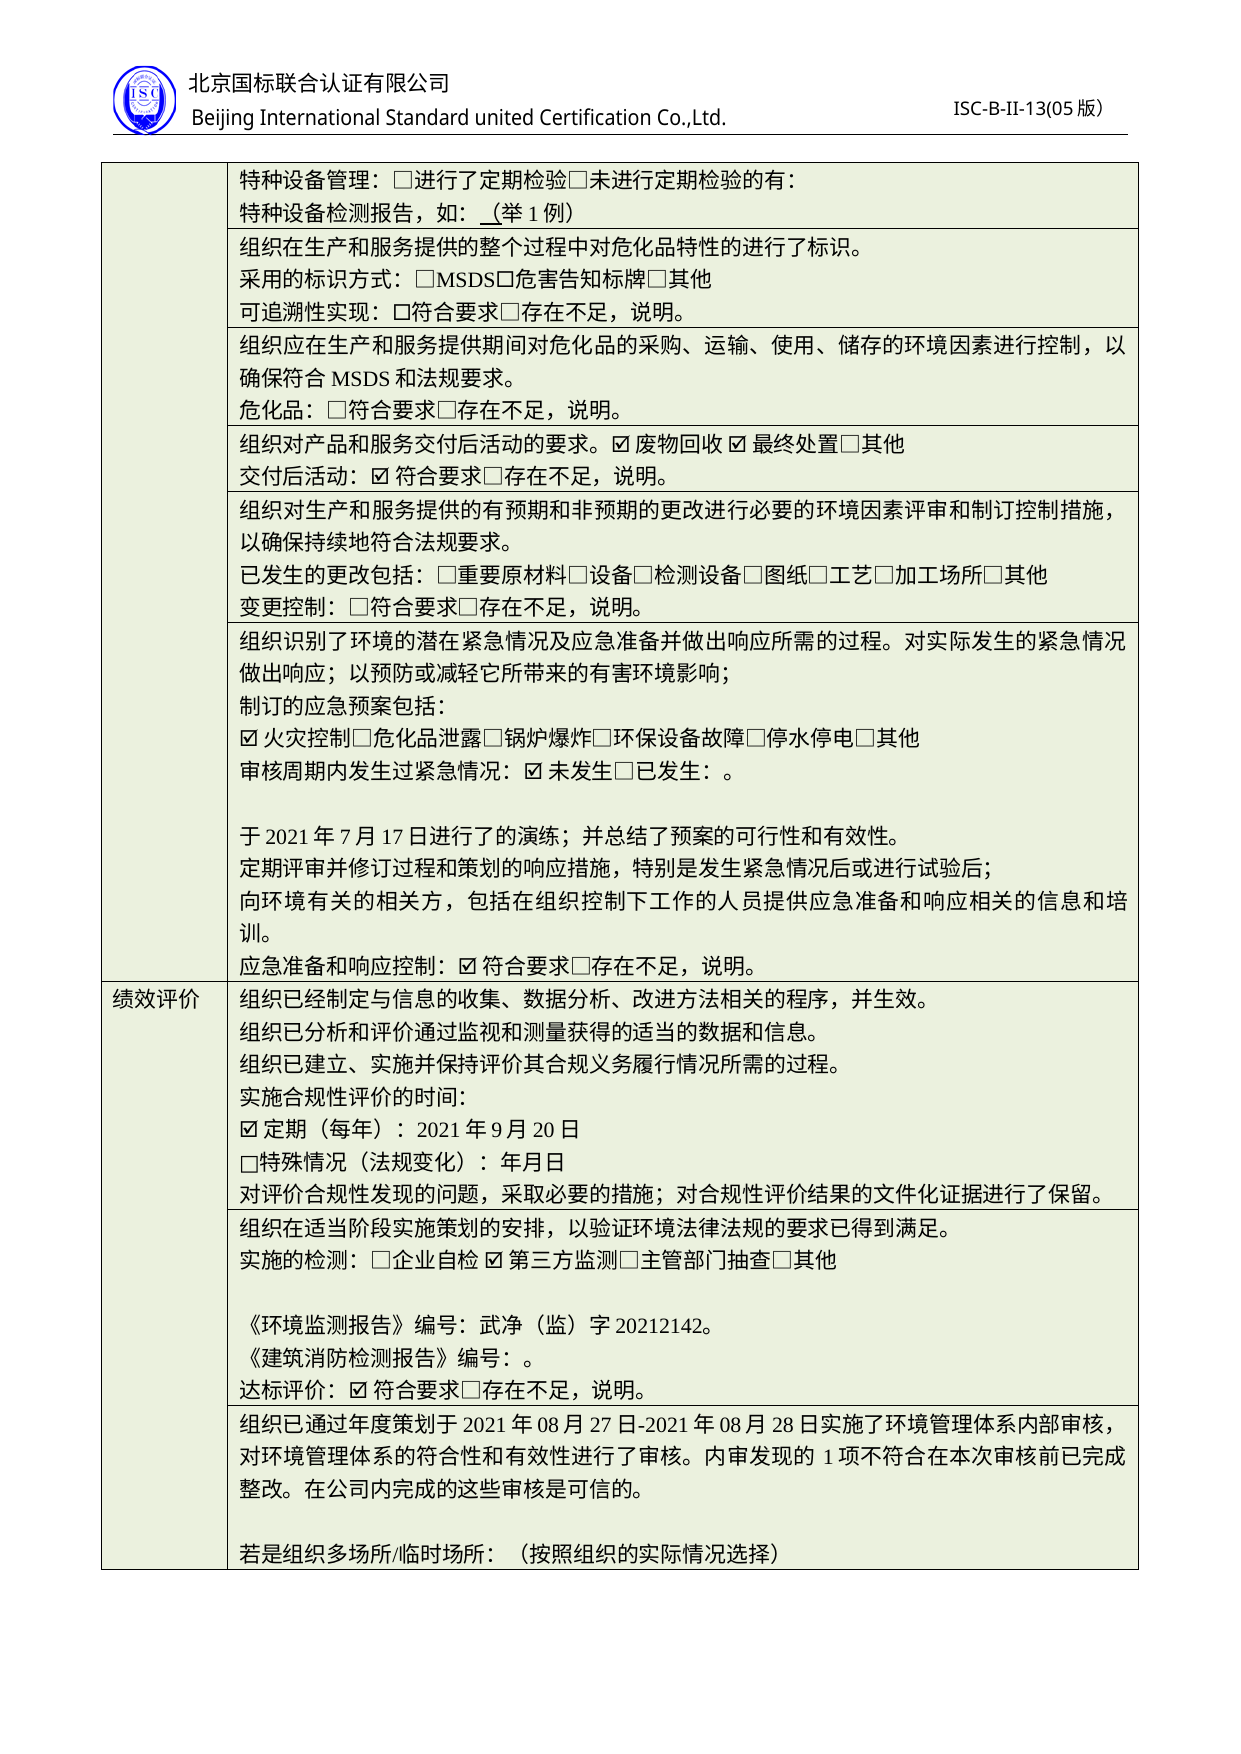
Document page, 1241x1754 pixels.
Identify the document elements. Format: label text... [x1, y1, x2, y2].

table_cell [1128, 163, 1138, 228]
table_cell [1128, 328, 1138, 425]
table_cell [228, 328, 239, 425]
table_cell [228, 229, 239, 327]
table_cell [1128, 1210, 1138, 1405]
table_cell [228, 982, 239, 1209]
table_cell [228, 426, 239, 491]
picture [112, 65, 176, 134]
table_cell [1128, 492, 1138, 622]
table_cell 绩效评价 [102, 982, 227, 1569]
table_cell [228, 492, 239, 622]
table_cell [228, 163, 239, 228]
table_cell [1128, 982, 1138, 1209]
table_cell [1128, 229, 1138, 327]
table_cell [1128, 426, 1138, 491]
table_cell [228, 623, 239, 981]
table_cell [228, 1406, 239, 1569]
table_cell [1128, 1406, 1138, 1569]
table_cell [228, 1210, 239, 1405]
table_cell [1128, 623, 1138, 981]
